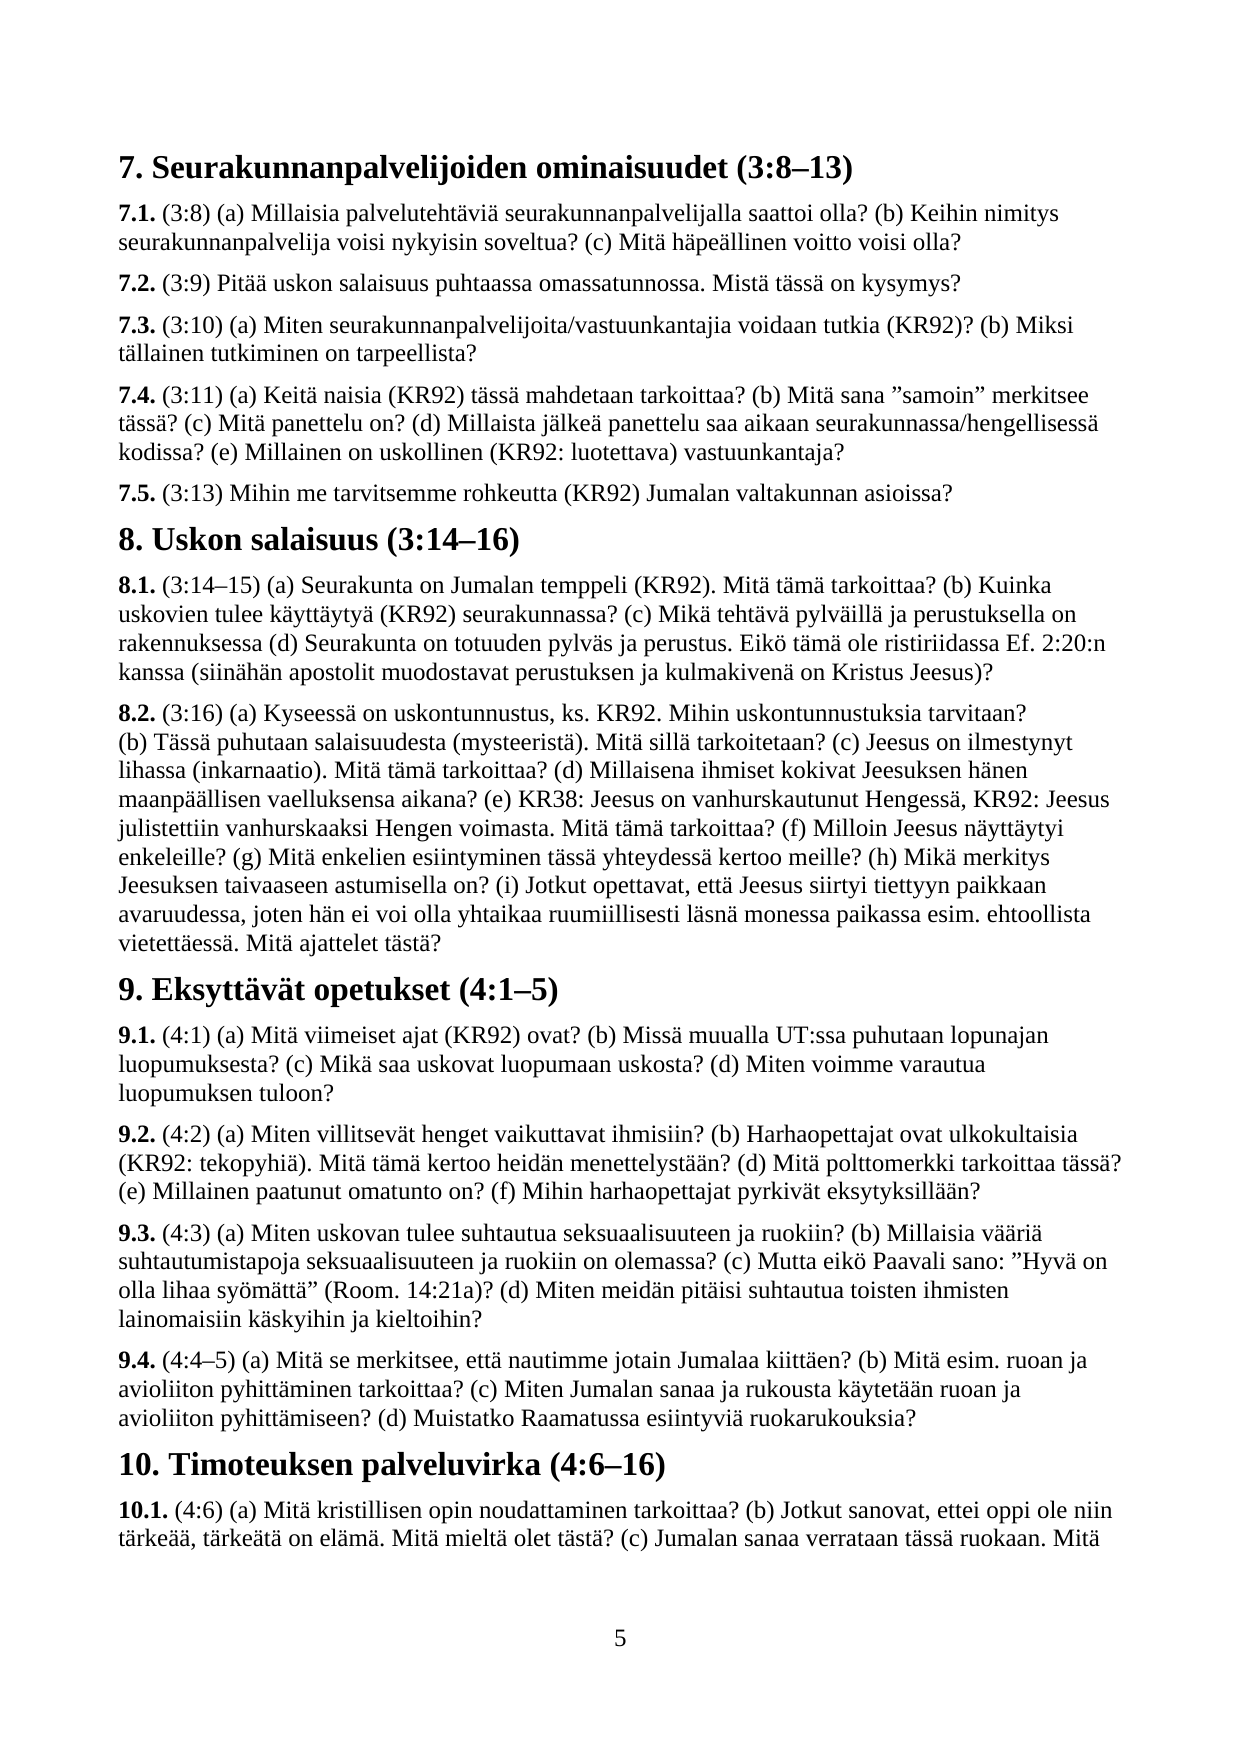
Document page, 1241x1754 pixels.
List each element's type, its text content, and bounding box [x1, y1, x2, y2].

text 8.1. (3:14–15) (a) Seurakunta on Jumalan temppeli (KR92). Mitä tämä tarkoittaa? (b) Kuinka uskovien tulee käyttäytyä (KR92) seurakunnassa? (c) Mikä tehtävä pylväillä ja perustuksella on rakennuksessa (d) Seurakunta on totuuden pylväs ja perustus. Eikö tämä ole ristiriidassa Ef. 2:20:n kanssa (siinähän apostolit muodostavat perustuksen ja kulmakivenä on Kristus Jeesus)? [118, 571, 1122, 686]
text 8. Uskon salaisuus (3:14–16) [118, 520, 1122, 558]
text 9. Eksyttävät opetukset (4:1–5) [118, 969, 1122, 1008]
text 9.3. (4:3) (a) Miten uskovan tulee suhtautua seksuaalisuuteen ja ruokiin? (b) Millaisia vääriä suhtautumistapoja seksuaalisuuteen ja ruokiin on olemassa? (c) Mutta eikö Paavali sano: ”Hyvä on olla lihaa syömättä” (Room. 14:21a)? (d) Miten meidän pitäisi suhtautua toisten ihmisten lainomaisiin käskyihin ja kieltoihin? [118, 1218, 1122, 1333]
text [118, 1495, 1122, 1552]
text 9.2. (4:2) (a) Miten villitsevät henget vaikuttavat ihmisiin? (b) Harhaopettajat ovat ulkokultaisia (KR92: tekopyhiä). Mitä tämä kertoo heidän menettelystään? (d) Mitä polttomerkki tarkoittaa tässä? (e) Millainen paatunut omatunto on? (f) Mihin harhaopettajat pyrkivät eksytyksillään? [118, 1119, 1122, 1205]
text 7.5. (3:13) Mihin me tarvitsemme rohkeutta (KR92) Jumalan valtakunnan asioissa? [118, 478, 1122, 507]
text 7.4. (3:11) (a) Keitä naisia (KR92) tässä mahdetaan tarkoittaa? (b) Mitä sana ”samoin” merkitsee tässä? (c) Mitä panettelu on? (d) Millaista jälkeä panettelu saa aikaan seurakunnassa/hengellisessä kodissa? (e) Millainen on uskollinen (KR92: luotettava) vastuunkantaja? [118, 380, 1122, 466]
text 8.2. (3:16) (a) Kyseessä on uskontunnustus, ks. KR92. Mihin uskontunnustuksia tarvitaan? (b) Tässä puhutaan salaisuudesta (mysteeristä). Mitä sillä tarkoitetaan? (c) Jeesus on ilmestynyt lihassa (inkarnaatio). Mitä tämä tarkoittaa? (d) Millaisena ihmiset kokivat Jeesuksen hänen maanpäällisen vaelluksensa aikana? (e) KR38: Jeesus on vanhurskautunut Hengessä, KR92: Jeesus julistettiin vanhurskaaksi Hengen voimasta. Mitä tämä tarkoittaa? (f) Milloin Jeesus näyttäytyi enkeleille? (g) Mitä enkelien esiintyminen tässä yhteydessä kertoo meille? (h) Mikä merkitys Jeesuksen taivaaseen astumisella on? (i) Jotkut opettavat, että Jeesus siirtyi tiettyyn paikkaan avaruudessa, joten hän ei voi olla yhtaikaa ruumiillisesti läsnä monessa paikassa esim. ehtoollista vietettäessä. Mitä ajattelet tästä? [118, 698, 1122, 957]
text 7. Seurakunnanpalvelijoiden ominaisuudet (3:8–13) [118, 148, 1122, 186]
text 7.1. (3:8) (a) Millaisia palvelutehtäviä seurakunnanpalvelijalla saattoi olla? (b) Keihin nimitys seurakunnanpalvelija voisi nykyisin soveltua? (c) Mitä häpeällinen voitto voisi olla? [118, 198, 1122, 256]
text 10. Timoteuksen palveluvirka (4:6–16) [118, 1444, 1122, 1482]
text 7.2. (3:9) Pitää uskon salaisuus puhtaassa omassatunnossa. Mistä tässä on kysymys? [118, 268, 1122, 297]
text 7.3. (3:10) (a) Miten seurakunnanpalvelijoita/vastuunkantajia voidaan tutkia (KR92)? (b) Miksi tällainen tutkiminen on tarpeellista? [118, 310, 1122, 367]
text 9.4. (4:4–5) (a) Mitä se merkitsee, että nautimme jotain Jumalaa kiittäen? (b) Mitä esim. ruoan ja avioliiton pyhittäminen tarkoittaa? (c) Miten Jumalan sanaa ja rukousta käytetään ruoan ja avioliiton pyhittämiseen? (d) Muistatko Raamatussa esiintyviä ruokarukouksia? [118, 1345, 1122, 1431]
text 9.1. (4:1) (a) Mitä viimeiset ajat (KR92) ovat? (b) Missä muualla UT:ssa puhutaan lopunajan luopumuksesta? (c) Mikä saa uskovat luopumaan uskosta? (d) Miten voimme varautua luopumuksen tuloon? [118, 1020, 1122, 1106]
